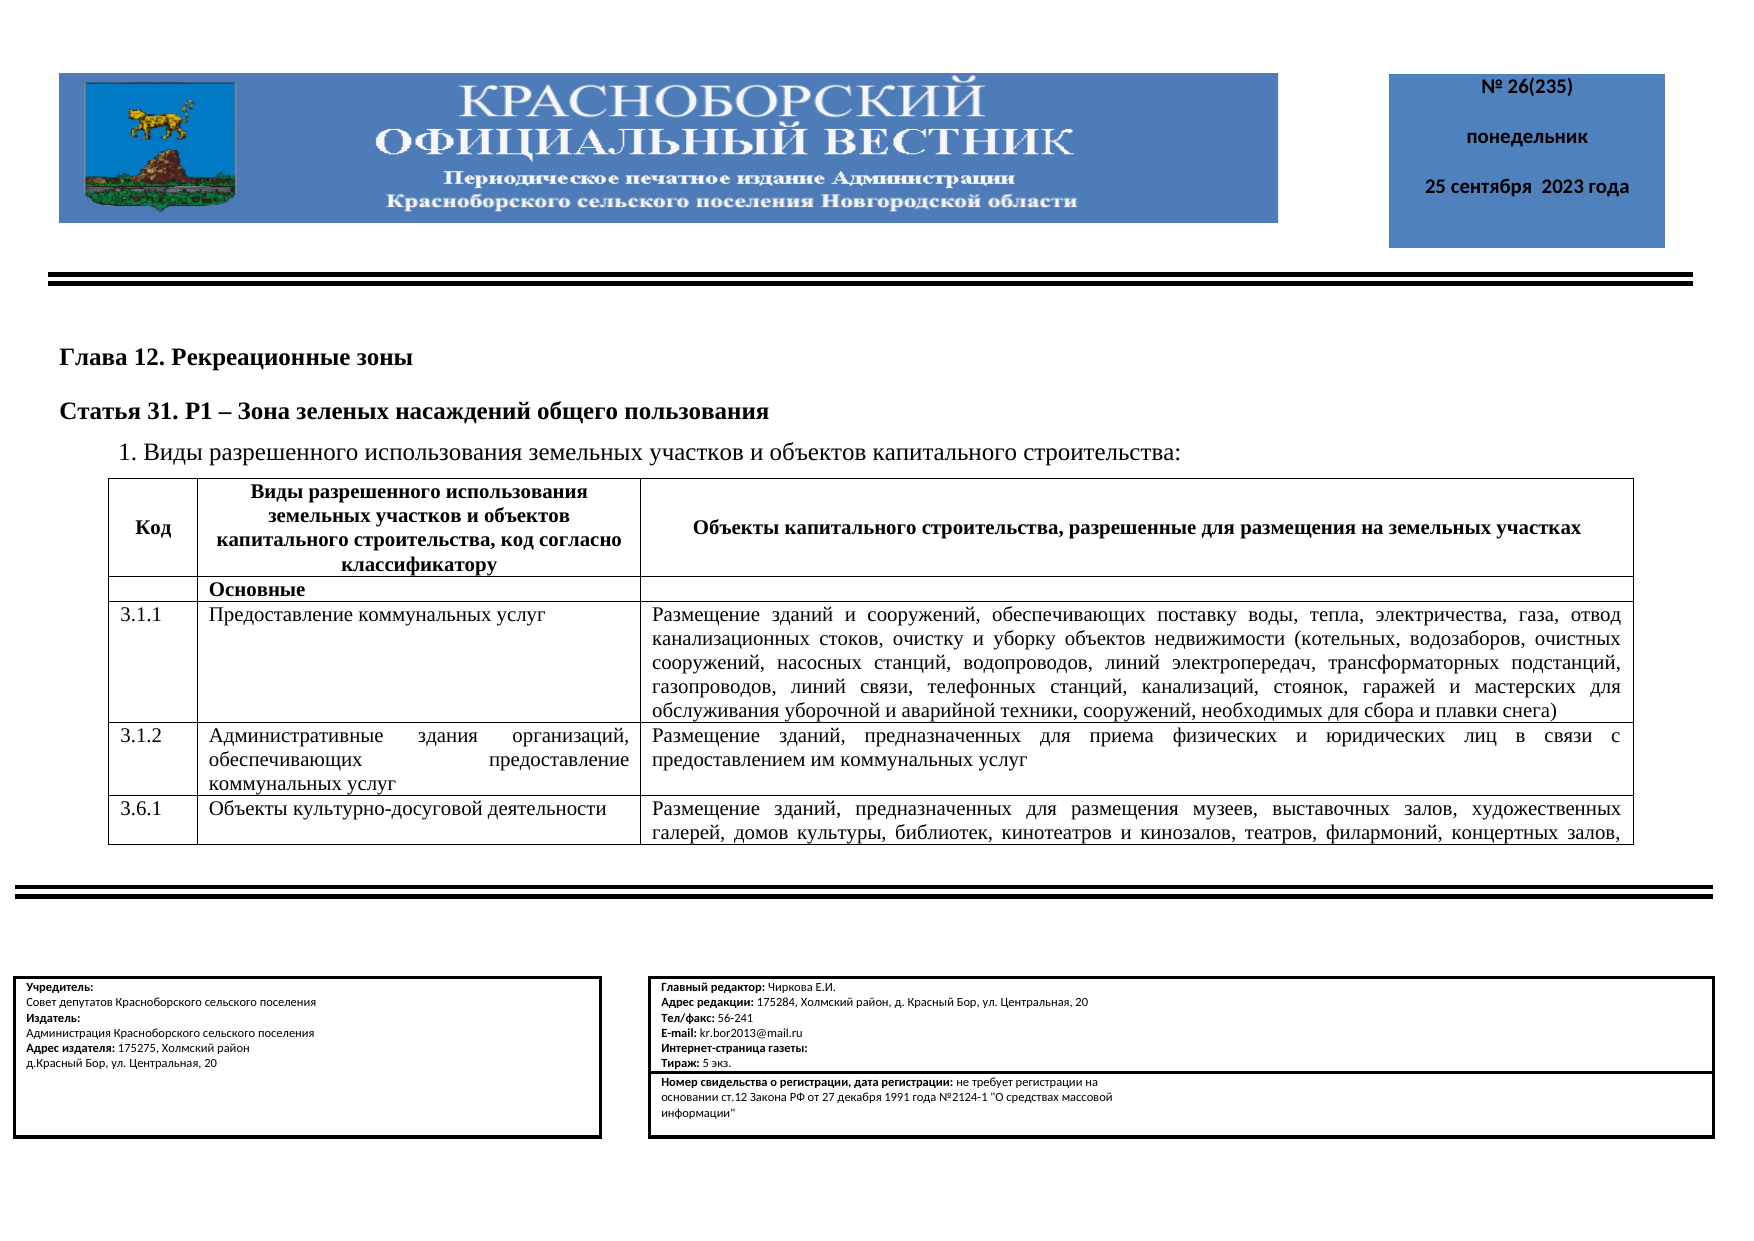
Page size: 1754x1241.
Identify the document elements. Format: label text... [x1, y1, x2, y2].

table_cell [109, 577, 197, 601]
table_cell Предоставление коммунальных услуг [198, 602, 640, 722]
table_cell [641, 577, 1633, 601]
text Статья 31. Р1 – Зона зеленых насаждений общего пользования [59, 396, 1683, 424]
table_header Виды разрешенного использования земельных участков и объектов капитального строительства, код согласно классификатору [198, 479, 640, 576]
table_cell Административные здания организаций, обеспечивающих предоставление коммунальных услуг [198, 723, 640, 795]
table_cell 3.6.1 [109, 796, 197, 844]
table_header Код [109, 479, 197, 576]
table_header Объекты капитального строительства, разрешенные для размещения на земельных участках [641, 479, 1633, 576]
table_cell Основные [198, 577, 640, 601]
table_cell Размещение зданий, предназначенных для приема физических и юридических лиц в связи с предоставлением им коммунальных услуг [641, 723, 1633, 795]
table_cell 3.1.1 [109, 602, 197, 722]
table_cell Объекты культурно-досуговой деятельности [198, 796, 640, 844]
text 1. Виды разрешенного использования земельных участков и объектов капитального строительства: [59, 437, 1683, 466]
text Глава 12. Рекреационные зоны [59, 342, 1683, 371]
table_cell Размещение зданий, предназначенных для размещения музеев, выставочных залов, художественных галерей, домов культуры, библиотек, кинотеатров и кинозалов, театров, филармоний, концертных залов, планетариев [641, 796, 1633, 844]
table_cell 3.1.2 [109, 723, 197, 795]
table_cell Размещение зданий и сооружений, обеспечивающих поставку воды, тепла, электричества, газа, отвод канализационных стоков, очистку и уборку объектов недвижимости (котельных, водозаборов, очистных сооружений, насосных станций, водопроводов, линий электропередач, трансформаторных подстанций, газопроводов, линий связи, телефонных станций, канализаций, стоянок, гаражей и мастерских для обслуживания уборочной и аварийной техники, сооружений, необходимых для сбора и плавки снега) [641, 602, 1633, 722]
